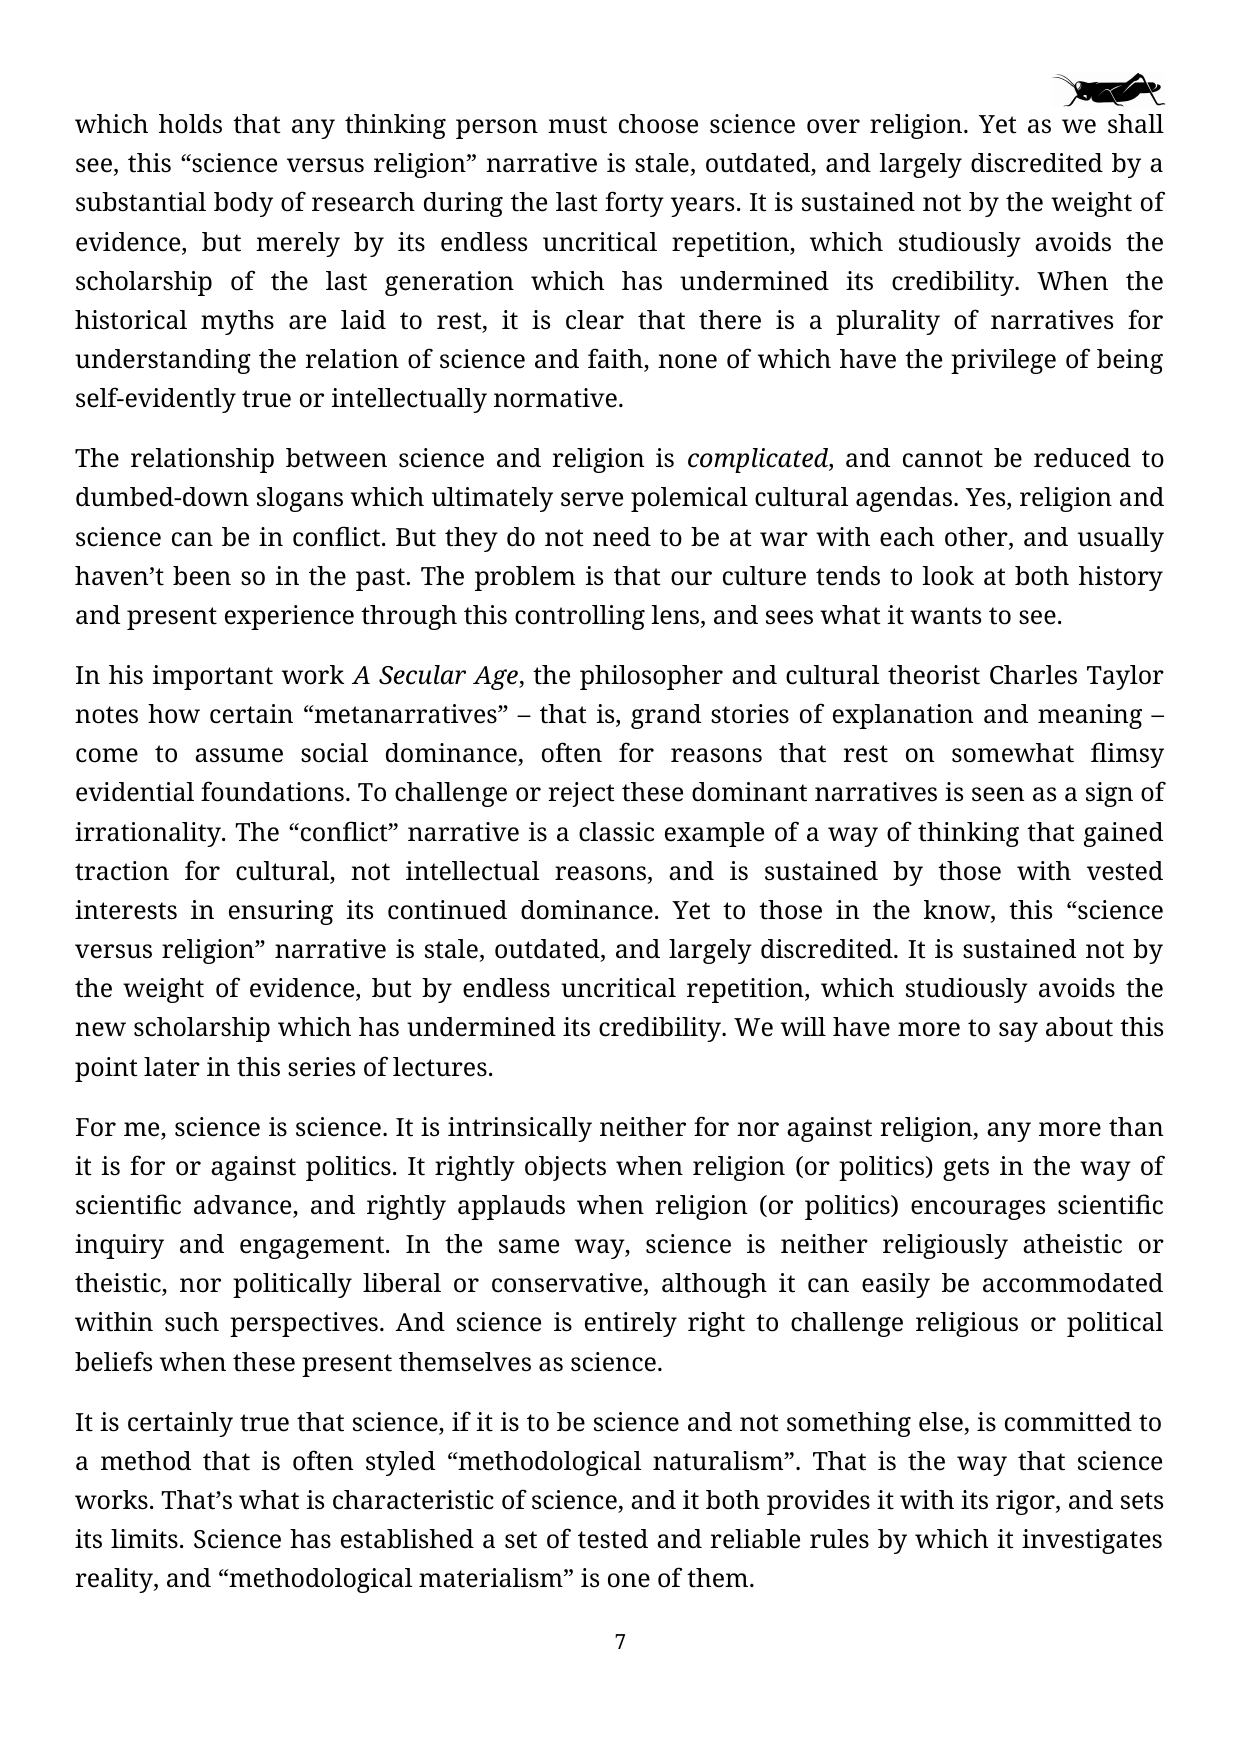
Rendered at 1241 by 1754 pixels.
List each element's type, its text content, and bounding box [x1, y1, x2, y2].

text The relationship between science and religion is complicated, and cannot be reduced to dumbed-down slogans which ultimately serve polemical cultural agendas. Yes, religion and science can be in conflict. But they do not need to be at war with each other, and usually haven’t been so in the past. The problem is that our culture tends to look at both history and present experience through this controlling lens, and sees what it wants to see. [75, 441, 1165, 632]
text In his important work A Secular Age, the philosopher and cultural theorist Charles Taylor notes how certain “metanarratives” – that is, grand stories of explanation and meaning – come to assume social dominance, often for reasons that rest on somewhat flimsy evidential foundations. To challenge or reject these dominant narratives is seen as a sign of irrationality. The “conflict” narrative is a classic example of a way of thinking that gained traction for cultural, not intellectual reasons, and is sustained by those with vested interests in ensuring its continued dominance. Yet to those in the know, this “science versus religion” narrative is stale, outdated, and largely discredited. It is sustained not by the weight of evidence, but by endless uncritical repetition, which studiously avoids the new scholarship which has undermined its credibility. We will have more to say about this point later in this series of lectures. [75, 657, 1165, 1083]
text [75, 107, 1165, 415]
picture [1051, 73, 1166, 107]
text It is certainly true that science, if it is to be science and not something else, is committed to a method that is often styled “methodological naturalism”. That is the way that science works. That’s what is characteristic of science, and it both provides it with its rigor, and sets its limits. Science has established a set of tested and reliable rules by which it investigates reality, and “methodological materialism” is one of them. [75, 1404, 1165, 1595]
text For me, science is science. It is intrinsically neither for nor against religion, any more than it is for or against politics. It rightly objects when religion (or politics) gets in the way of scientific advance, and rightly applauds when religion (or politics) encourages scientific inquiry and engagement. In the same way, science is neither religiously atheistic or theistic, nor politically liberal or conservative, although it can easily be accommodated within such perspectives. And science is entirely right to challenge religious or political beliefs when these present themselves as science. [75, 1109, 1165, 1378]
